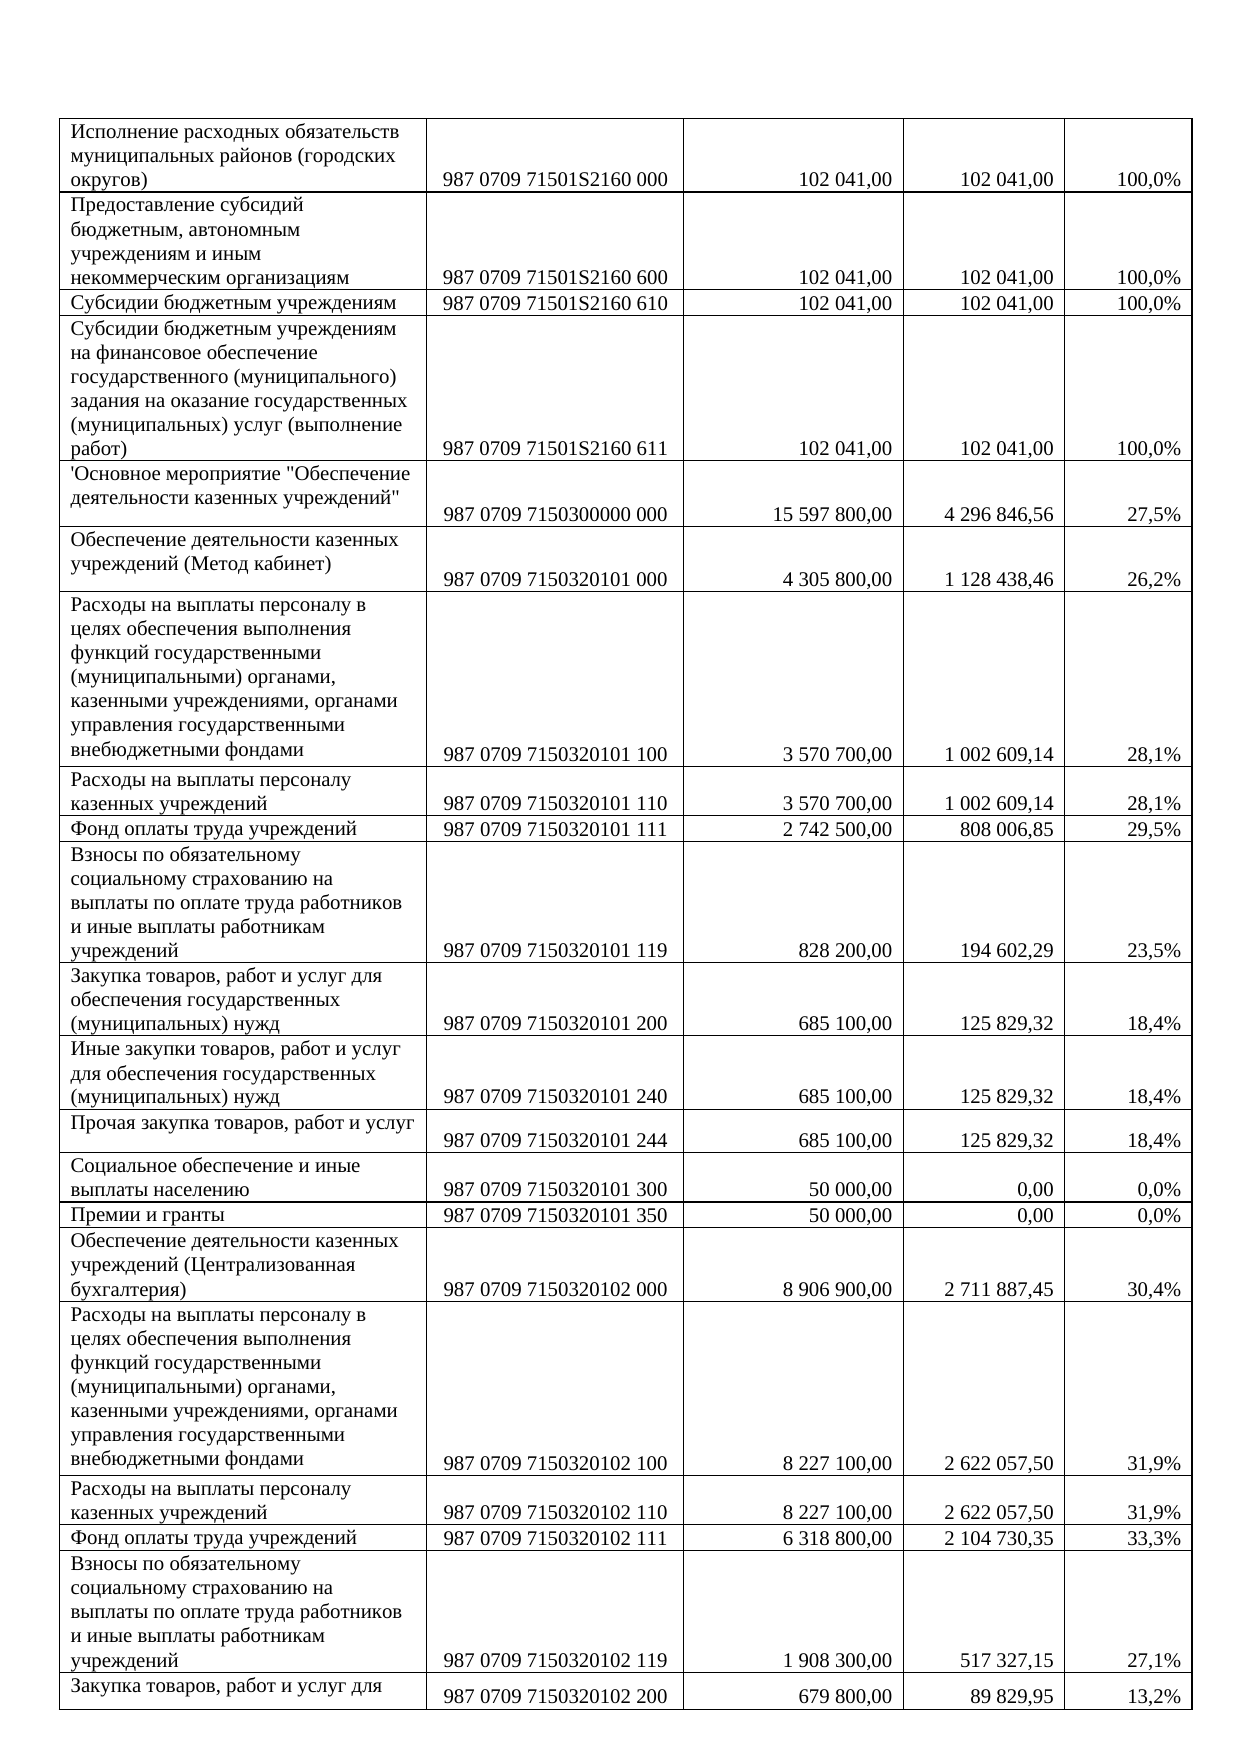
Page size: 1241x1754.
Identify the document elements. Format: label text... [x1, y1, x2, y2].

table_cell 50 000,00 [684, 1203, 903, 1227]
table_cell 987 0709 71501S2160 600 [427, 193, 683, 289]
table_cell 2 711 887,45 [904, 1228, 1064, 1301]
table_cell 0,00 [904, 1203, 1064, 1227]
table_cell 194 602,29 [904, 842, 1064, 962]
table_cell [60, 1673, 426, 1708]
table_cell 125 829,32 [904, 1036, 1064, 1108]
table_cell 100,0% [1065, 119, 1191, 191]
table_cell Премии и гранты [60, 1203, 426, 1227]
table_cell 987 0709 7150320101 000 [427, 527, 683, 591]
table_cell 987 0709 7150320101 119 [427, 842, 683, 962]
table_cell Прочая закупка товаров, работ и услуг [60, 1110, 426, 1152]
table_cell Иные закупки товаров, работ и услуг для обеспечения государственных (муниципальных) нужд [60, 1036, 426, 1108]
table_cell 685 100,00 [684, 963, 903, 1035]
table_cell 2 622 057,50 [904, 1476, 1064, 1524]
table_cell 1 002 609,14 [904, 592, 1064, 766]
table_cell 102 041,00 [684, 316, 903, 460]
table_cell 828 200,00 [684, 842, 903, 962]
table_cell 808 006,85 [904, 816, 1064, 841]
table_cell 102 041,00 [904, 193, 1064, 289]
table_cell 28,1% [1065, 767, 1191, 815]
table_cell 102 041,00 [684, 193, 903, 289]
table_cell 100,0% [1065, 193, 1191, 289]
table_cell 1 002 609,14 [904, 767, 1064, 815]
table_cell 3 570 700,00 [684, 767, 903, 815]
table_cell 987 0709 7150320101 244 [427, 1110, 683, 1152]
table_cell 685 100,00 [684, 1036, 903, 1108]
table_cell 987 0709 7150320102 119 [427, 1551, 683, 1672]
table_cell 31,9% [1065, 1476, 1191, 1524]
table_cell Субсидии бюджетным учреждениям [60, 290, 426, 314]
table_cell 987 0709 71501S2160 000 [427, 119, 683, 191]
table_cell 8 227 100,00 [684, 1302, 903, 1475]
table_cell Обеспечение деятельности казенных учреждений (Метод кабинет) [60, 527, 426, 591]
table_cell 987 0709 7150320101 111 [427, 816, 683, 841]
table_cell 987 0709 7150320102 100 [427, 1302, 683, 1475]
table_cell 987 0709 7150320101 200 [427, 963, 683, 1035]
table_cell 987 0709 7150320102 000 [427, 1228, 683, 1301]
table_cell Обеспечение деятельности казенных учреждений (Централизованная бухгалтерия) [60, 1228, 426, 1301]
table_cell Предоставление субсидий бюджетным, автономным учреждениям и иным некоммерческим организациям [60, 193, 426, 289]
table_cell Фонд оплаты труда учреждений [60, 1525, 426, 1550]
table_cell 18,4% [1065, 963, 1191, 1035]
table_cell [427, 1673, 683, 1708]
table_cell 987 0709 7150300000 000 [427, 461, 683, 526]
table_cell Взносы по обязательному социальному страхованию на выплаты по оплате труда работников и иные выплаты работникам учреждений [60, 842, 426, 962]
table_cell 102 041,00 [904, 119, 1064, 191]
table_cell 23,5% [1065, 842, 1191, 962]
table_cell 102 041,00 [684, 290, 903, 314]
table_cell 3 570 700,00 [684, 592, 903, 766]
table_cell 8 906 900,00 [684, 1228, 903, 1301]
table_cell 30,4% [1065, 1228, 1191, 1301]
table_cell 987 0709 71501S2160 611 [427, 316, 683, 460]
table_cell 0,00 [904, 1153, 1064, 1201]
table_cell 'Основное мероприятие "Обеспечение деятельности казенных учреждений" [60, 461, 426, 526]
table_cell Фонд оплаты труда учреждений [60, 816, 426, 841]
table_cell 29,5% [1065, 816, 1191, 841]
table_cell 679 800,00 [684, 1673, 903, 1708]
table_cell 33,3% [1065, 1525, 1191, 1550]
table_cell 125 829,32 [904, 963, 1064, 1035]
table_cell 18,4% [1065, 1110, 1191, 1152]
table_cell 2 742 500,00 [684, 816, 903, 841]
table_cell 27,5% [1065, 461, 1191, 526]
table_cell 987 0709 7150320102 110 [427, 1476, 683, 1524]
table_cell 2 622 057,50 [904, 1302, 1064, 1475]
table_cell 6 318 800,00 [684, 1525, 903, 1550]
table_cell 31,9% [1065, 1302, 1191, 1475]
table_cell 102 041,00 [684, 119, 903, 191]
table_cell Взносы по обязательному социальному страхованию на выплаты по оплате труда работников и иные выплаты работникам учреждений [60, 1551, 426, 1672]
table_cell 685 100,00 [684, 1110, 903, 1152]
table_cell 102 041,00 [904, 290, 1064, 314]
table_cell 125 829,32 [904, 1110, 1064, 1152]
table_cell 15 597 800,00 [684, 461, 903, 526]
table_cell 1 128 438,46 [904, 527, 1064, 591]
table_cell 27,1% [1065, 1551, 1191, 1672]
table_cell 987 0709 7150320102 111 [427, 1525, 683, 1550]
table_cell 4 296 846,56 [904, 461, 1064, 526]
table_cell 1 908 300,00 [684, 1551, 903, 1672]
table_cell 100,0% [1065, 290, 1191, 314]
table_cell 987 0709 7150320101 240 [427, 1036, 683, 1108]
table_cell 987 0709 7150320101 110 [427, 767, 683, 815]
table_cell 100,0% [1065, 316, 1191, 460]
table_cell Расходы на выплаты персоналу казенных учреждений [60, 1476, 426, 1524]
table_cell 987 0709 7150320101 100 [427, 592, 683, 766]
table_cell 987 0709 71501S2160 610 [427, 290, 683, 314]
table_cell 517 327,15 [904, 1551, 1064, 1672]
table_cell 987 0709 7150320101 300 [427, 1153, 683, 1201]
table_cell 89 829,95 [904, 1673, 1064, 1708]
table_cell 4 305 800,00 [684, 527, 903, 591]
table_cell 0,0% [1065, 1203, 1191, 1227]
table_cell Социальное обеспечение и иные выплаты населению [60, 1153, 426, 1201]
table_cell 28,1% [1065, 592, 1191, 766]
table_cell 2 104 730,35 [904, 1525, 1064, 1550]
table_cell 26,2% [1065, 527, 1191, 591]
table_cell Закупка товаров, работ и услуг для обеспечения государственных (муниципальных) нужд [60, 963, 426, 1035]
table_cell 50 000,00 [684, 1153, 903, 1201]
table_cell Расходы на выплаты персоналу казенных учреждений [60, 767, 426, 815]
table_cell 13,2% [1065, 1673, 1191, 1708]
table_cell Исполнение расходных обязательств муниципальных районов (городских округов) [60, 119, 426, 191]
table_cell 102 041,00 [904, 316, 1064, 460]
table_cell 18,4% [1065, 1036, 1191, 1108]
table_cell 8 227 100,00 [684, 1476, 903, 1524]
table_cell 987 0709 7150320101 350 [427, 1203, 683, 1227]
table_cell 0,0% [1065, 1153, 1191, 1201]
